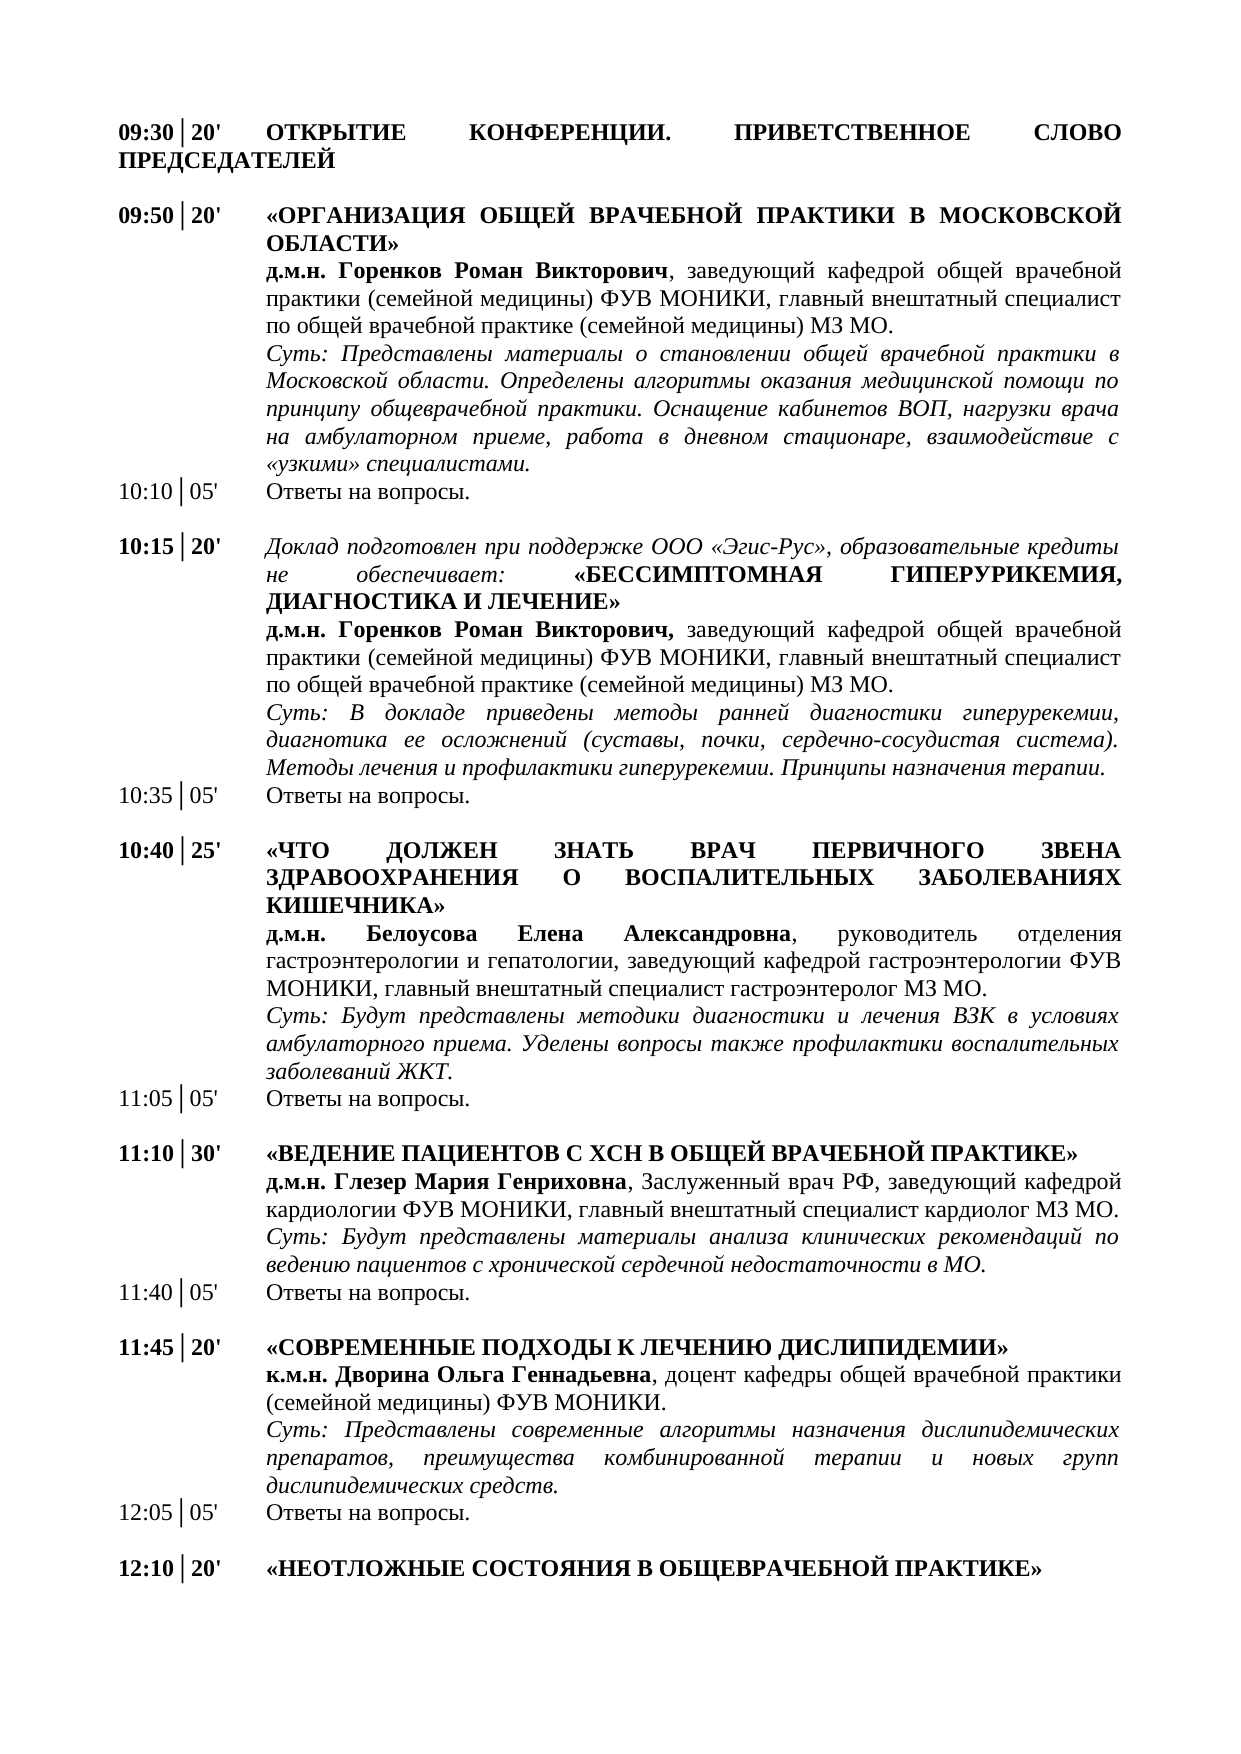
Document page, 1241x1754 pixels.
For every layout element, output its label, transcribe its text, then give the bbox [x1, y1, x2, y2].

text 11:40│05' Ответы на вопросы. [118, 1277, 1122, 1305]
text 10:40│25' «что должен знать врач первичного звена здравоохранения о воспалительных заболеваниях кишечника» [118, 836, 1122, 919]
text Суть: Представлены современные алгоритмы назначения дислипидемических препаратов, преимущества комбинированной терапии и новых групп дислипидемических средств. [266, 1416, 1122, 1498]
text 09:30│20' Открытие конференции. Приветственное слово ПРЕДСЕДАТЕЛЕЙ [118, 118, 1122, 173]
text Суть: Будут представлены материалы анализа клинических рекомендаций по ведению пациентов с хронической сердечной недостаточности в МО. [266, 1222, 1122, 1277]
text д.м.н. Белоусова Елена Александровна, руководитель отделения гастроэнтерологии и гепатологии, заведующий кафедрой гастроэнтерологии ФУВ МОНИКИ, главный внештатный специалист гастроэнтеролог МЗ МО. [266, 919, 1122, 1001]
text 12:05│05' Ответы на вопросы. [181, 1498, 1122, 1526]
text д.м.н. Горенков Роман Викторович, заведующий кафедрой общей врачебной практики (семейной медицины) ФУВ МОНИКИ, главный внештатный специалист по общей врачебной практике (семейной медицины) МЗ МО. [266, 256, 1122, 339]
text д.м.н. Глезер Мария Генриховна, Заслуженный врач РФ, заведующий кафедрой кардиологии ФУВ МОНИКИ, главный внештатный специалист кардиолог МЗ МО. [266, 1167, 1122, 1222]
text д.м.н. Горенков Роман Викторович, заведующий кафедрой общей врачебной практики (семейной медицины) ФУВ МОНИКИ, главный внештатный специалист по общей врачебной практике (семейной медицины) МЗ МО. [266, 615, 1122, 698]
text 11:05│05' Ответы на вопросы. [181, 1084, 1122, 1112]
subtitle Суть: Будут представлены методики диагностики и лечения ВЗК в условиях амбулаторного приема. Уделены вопросы также профилактики воспалительных заболеваний ЖКТ. [266, 1001, 1122, 1084]
text 12:05│05' Ответы на вопросы. [118, 1498, 180, 1526]
text 10:35│05' Ответы на вопросы. [181, 781, 1122, 808]
text 10:15│20' Доклад подготовлен при поддержке ООО «Эгис-Рус», образовательные кредиты не обеспечивает: «Бессимптомная гиперурикемия, диагностика и лечение» [118, 532, 1122, 615]
text Суть: Представлены материалы о становлении общей врачебной практики в Московской области. Определены алгоритмы оказания медицинской помощи по принципу общеврачебной практики. Оснащение кабинетов ВОП, нагрузки врача на амбулаторном приеме, работа в дневном стационаре, взаимодействие с «узкими» специалистами. [266, 339, 1122, 477]
text 10:10│05' Ответы на вопросы. [181, 477, 1122, 504]
text 11:05│05' Ответы на вопросы. [118, 1084, 180, 1112]
text Суть: В докладе приведены методы ранней диагностики гиперурекемии, диагнотика ее осложнений (суставы, почки, сердечно-сосудистая система). Методы лечения и профилактики гиперурекемии. Принципы назначения терапии. [266, 698, 1122, 781]
text 11:45│20' «Современные подходы к лечению дислипидемии» [183, 1333, 1122, 1360]
text 11:10│30' «ведение пациентов с хсн в общей врачебной практике» [183, 1139, 1122, 1167]
text 09:50│20' «Организация общей врачебной практики в Московской области» [118, 201, 1122, 256]
text к.м.н. Дворина Ольга Геннадьевна, доцент кафедры общей врачебной практики (семейной медицины) ФУВ МОНИКИ. [266, 1360, 1122, 1416]
text 12:10│20' «неотложные состояния в общеврачебной практике» [118, 1553, 1122, 1581]
